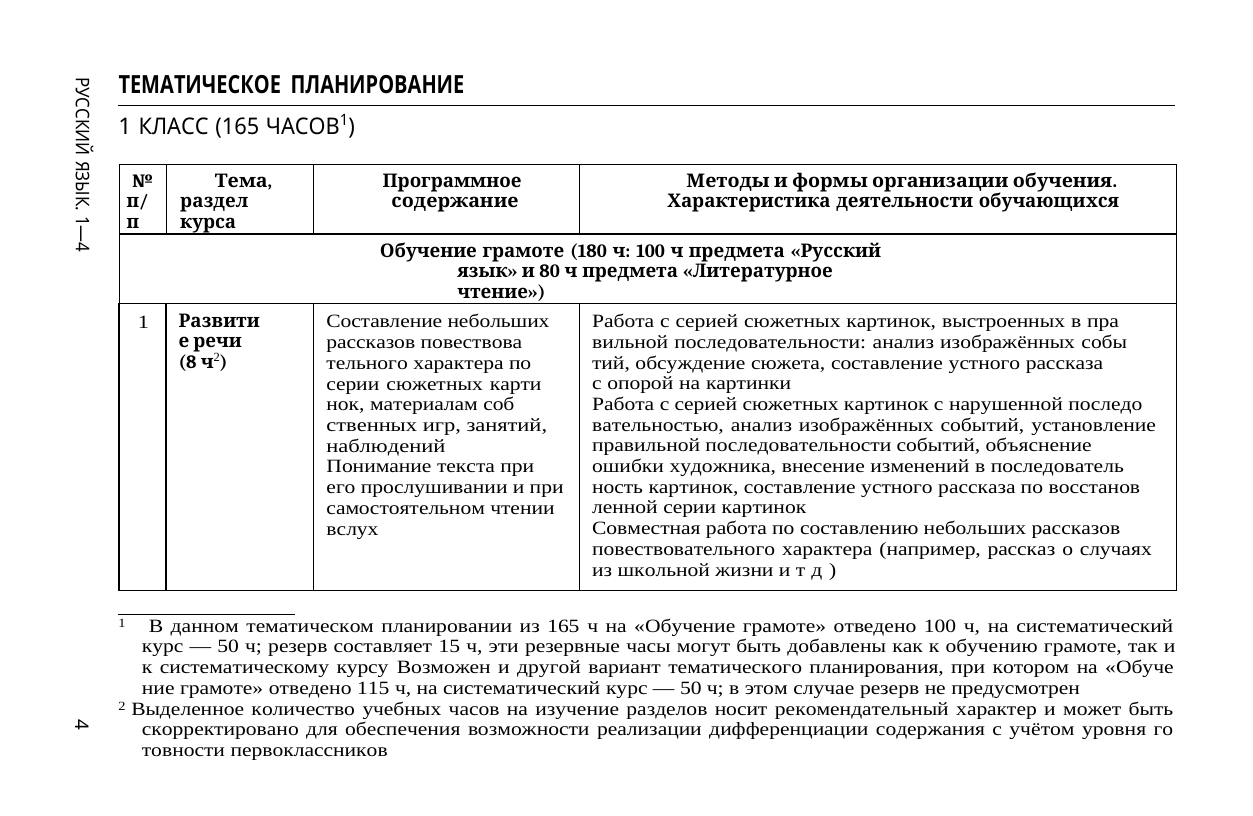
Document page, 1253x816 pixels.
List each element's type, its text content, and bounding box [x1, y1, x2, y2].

table_cell Обучение грамоте (180 ч: 100 ч предмета «Русский язык» и 80 ч предмета «Литературное чтение») [120, 235, 1176, 303]
text 2 Выделенное количество учебных часов на изучение разделов носит рекомендательный характер и может быть скорректировано для обеспечения возможности реализации дифференциации содержания с учётом уровня го­ товности первоклассников [118, 698, 1176, 761]
table_cell Работа с серией сюжетных картинок, выстроенных в пра­ вильной последовательности: анализ изображённых собы­ тий, обсуждение сюжета, составление устного рассказа с опорой на картинки Работа с серией сюжетных картинок с нарушенной последо­ вательностью, анализ изображённых событий, установление правильной последовательности событий, объяснение ошибки художника, внесение изменений в последователь­ ность картинок, составление устного рассказа по восстанов­ ленной серии картинок Совместная работа по составлению небольших рассказов повествовательного характера (например, рассказ о случаях из школьной жизни и т д ) [580, 304, 1176, 589]
table_header Тема, раздел курса [167, 165, 313, 233]
text 1 В данном тематическом планировании из 165 ч на «Обучение грамоте» отведено 100 ч, на систематический курс — 50 ч; резерв составляет 15 ч, эти резервные часы могут быть добавлены как к обучению грамоте, так и к систематическому курсу Возможен и другой вариант тематического планирования, при котором на «Обуче­ ние грамоте» отведено 115 ч, на систематический курс — 50 ч; в этом случае резерв не предусмотрен [118, 613, 1176, 698]
table_cell Составление небольших рассказов повествова­ тельного характера по серии сюжетных карти­ нок, материалам соб­ ственных игр, занятий, наблюдений Понимание текста при его прослушивании и при самостоятельном чтении вслух [314, 304, 579, 589]
table_header № п/п [120, 165, 166, 233]
table_cell Развитие речи (8 ч2) [167, 304, 313, 589]
table_header Программное содержание [314, 165, 579, 233]
table_header Методы и формы организации обучения. Характеристика деятельности обучающихся [580, 165, 1176, 233]
table_cell 1 [120, 304, 165, 589]
subtitle КЛАСС (165 ЧАСОВ1) [118, 108, 1187, 142]
subtitle ТЕМАТИЧЕСКОЕ ПЛАНИРОВАНИЕ [118, 67, 1187, 101]
